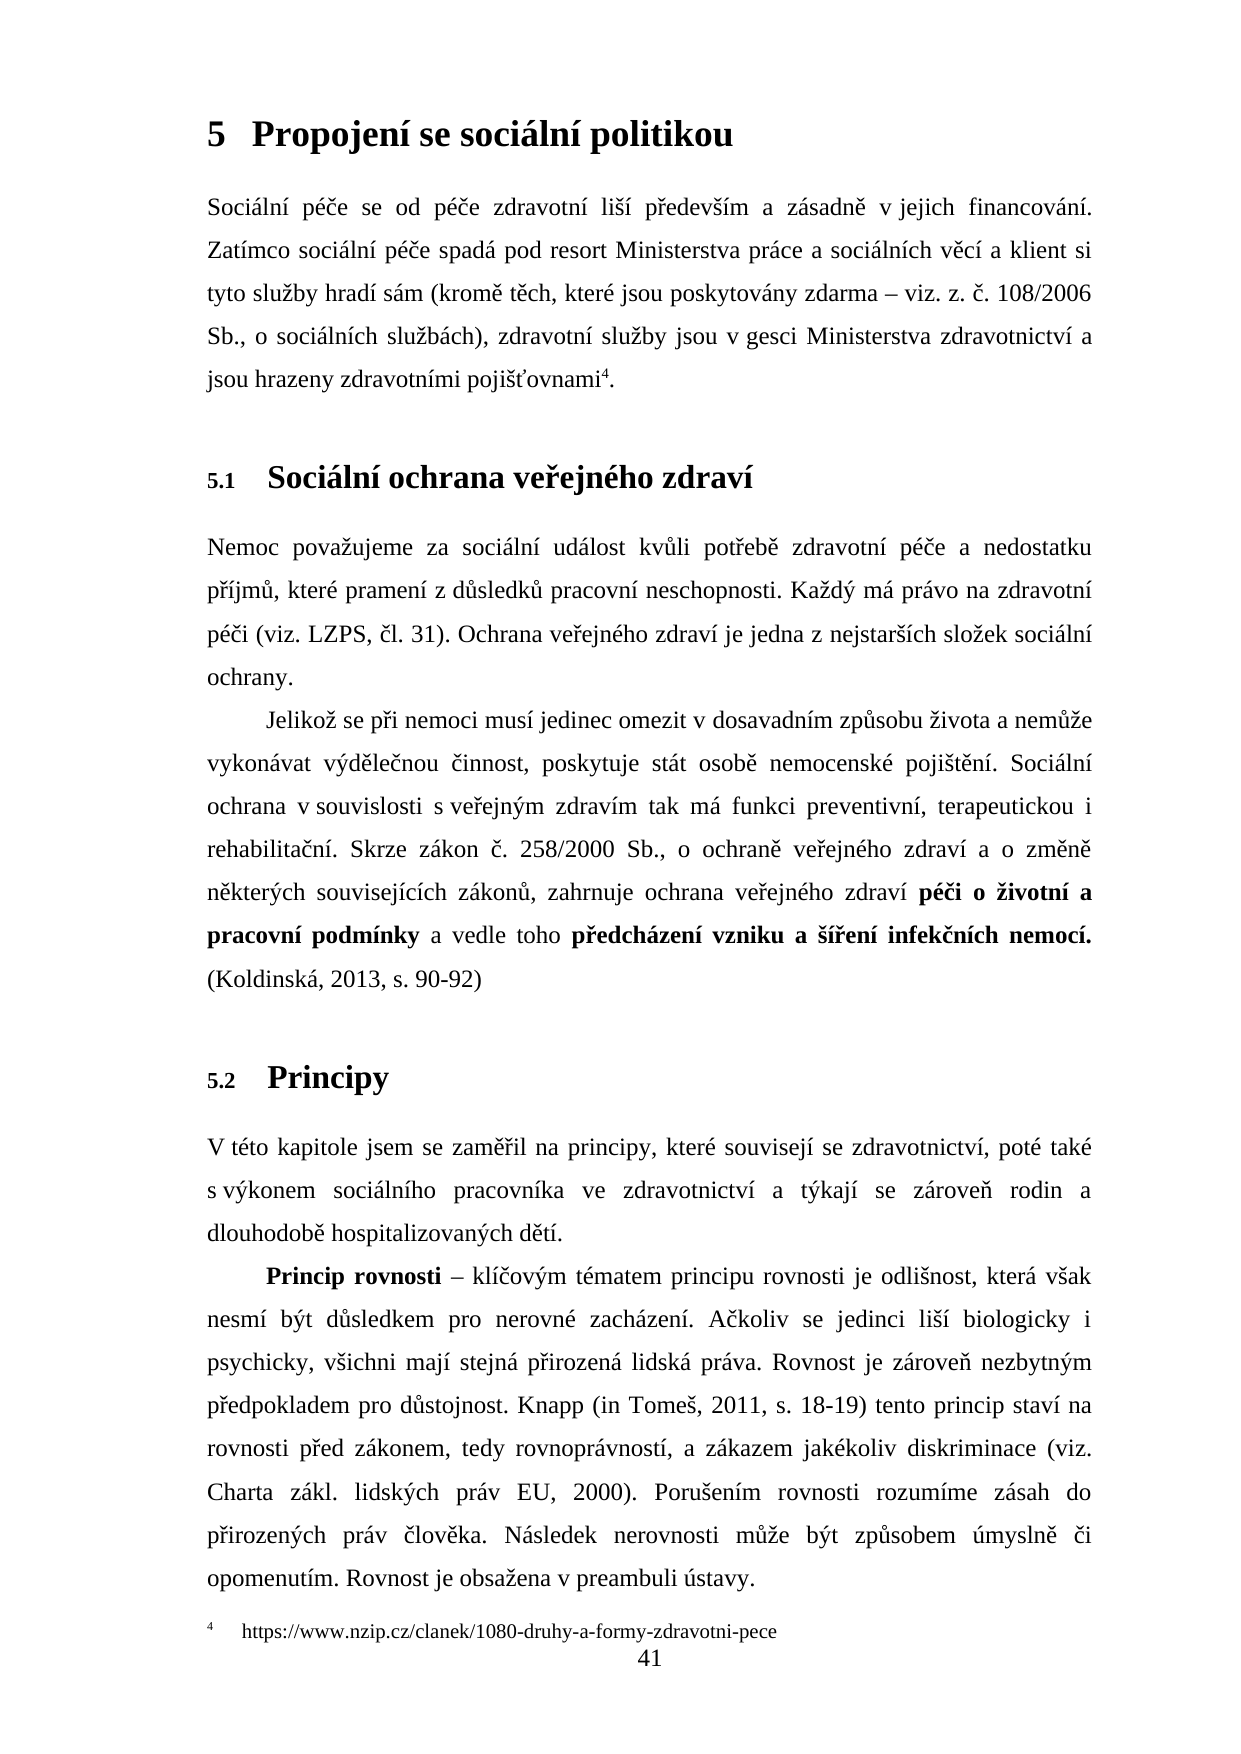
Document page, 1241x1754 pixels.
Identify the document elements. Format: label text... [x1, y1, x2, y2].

text Nemoc považujeme za sociální událost kvůli potřebě zdravotní péče a nedostatku příjmů, které pramení z důsledků pracovní neschopnosti. Každý má právo na zdravotní péči (viz. LZPS, čl. 31). Ochrana veřejného zdraví je jedna z nejstarších složek sociální ochrany. [207, 532, 1092, 691]
text Jelikož se při nemoci musí jedinec omezit v dosavadním způsobu života a nemůže vykonávat výdělečnou činnost, poskytuje stát osobě nemocenské pojištění. Sociální ochrana v souvislosti s veřejným zdravím tak má funkci preventivní, terapeutickou i rehabilitační. Skrze zákon č. 258/2000 Sb., o ochraně veřejného zdraví a o změně některých souvisejících zákonů, zahrnuje ochrana veřejného zdraví péči o životní a pracovní podmínky a vedle toho předcházení vzniku a šíření infekčních nemocí. (Koldinská, 2013, s. 90-92) [207, 705, 1092, 992]
subtitle Propojení se sociální politikou [207, 111, 1092, 154]
text Sociální péče se od péče zdravotní liší především a zásadně v jejich financování. Zatímco sociální péče spadá pod resort Ministerstva práce a sociálních věcí a klient si tyto služby hradí sám (kromě těch, které jsou poskytovány zdarma – viz. z. č. 108/2006 Sb., o sociálních službách), zdravotní služby jsou v gesci Ministerstva zdravotnictví a jsou hrazeny zdravotními pojišťovnami. [207, 192, 1092, 393]
subtitle Principy [207, 1057, 1092, 1095]
text V této kapitole jsem se zaměřil na principy, které souvisejí se zdravotnictví, poté také s výkonem sociálního pracovníka ve zdravotnictví a týkají se zároveň rodin a dlouhodobě hospitalizovaných dětí. [207, 1132, 1092, 1247]
subtitle Sociální ochrana veřejného zdraví [207, 458, 1092, 496]
text Princip rovnosti – klíčovým tématem principu rovnosti je odlišnost, která však nesmí být důsledkem pro nerovné zacházení. Ačkoliv se jedinci liší biologicky i psychicky, všichni mají stejná přirozená lidská práva. Rovnost je zároveň nezbytným předpokladem pro důstojnost. Knapp (in Tomeš, 2011, s. 18-19) tento princip staví na rovnosti před zákonem, tedy rovnoprávností, a zákazem jakékoliv diskriminace (viz. Charta zákl. lidských práv EU, 2000). Porušením rovnosti rozumíme zásah do přirozených práv člověka. Následek nerovnosti může být způsobem úmyslně či opomenutím. Rovnost je obsažena v preambuli ústavy. [207, 1261, 1092, 1592]
